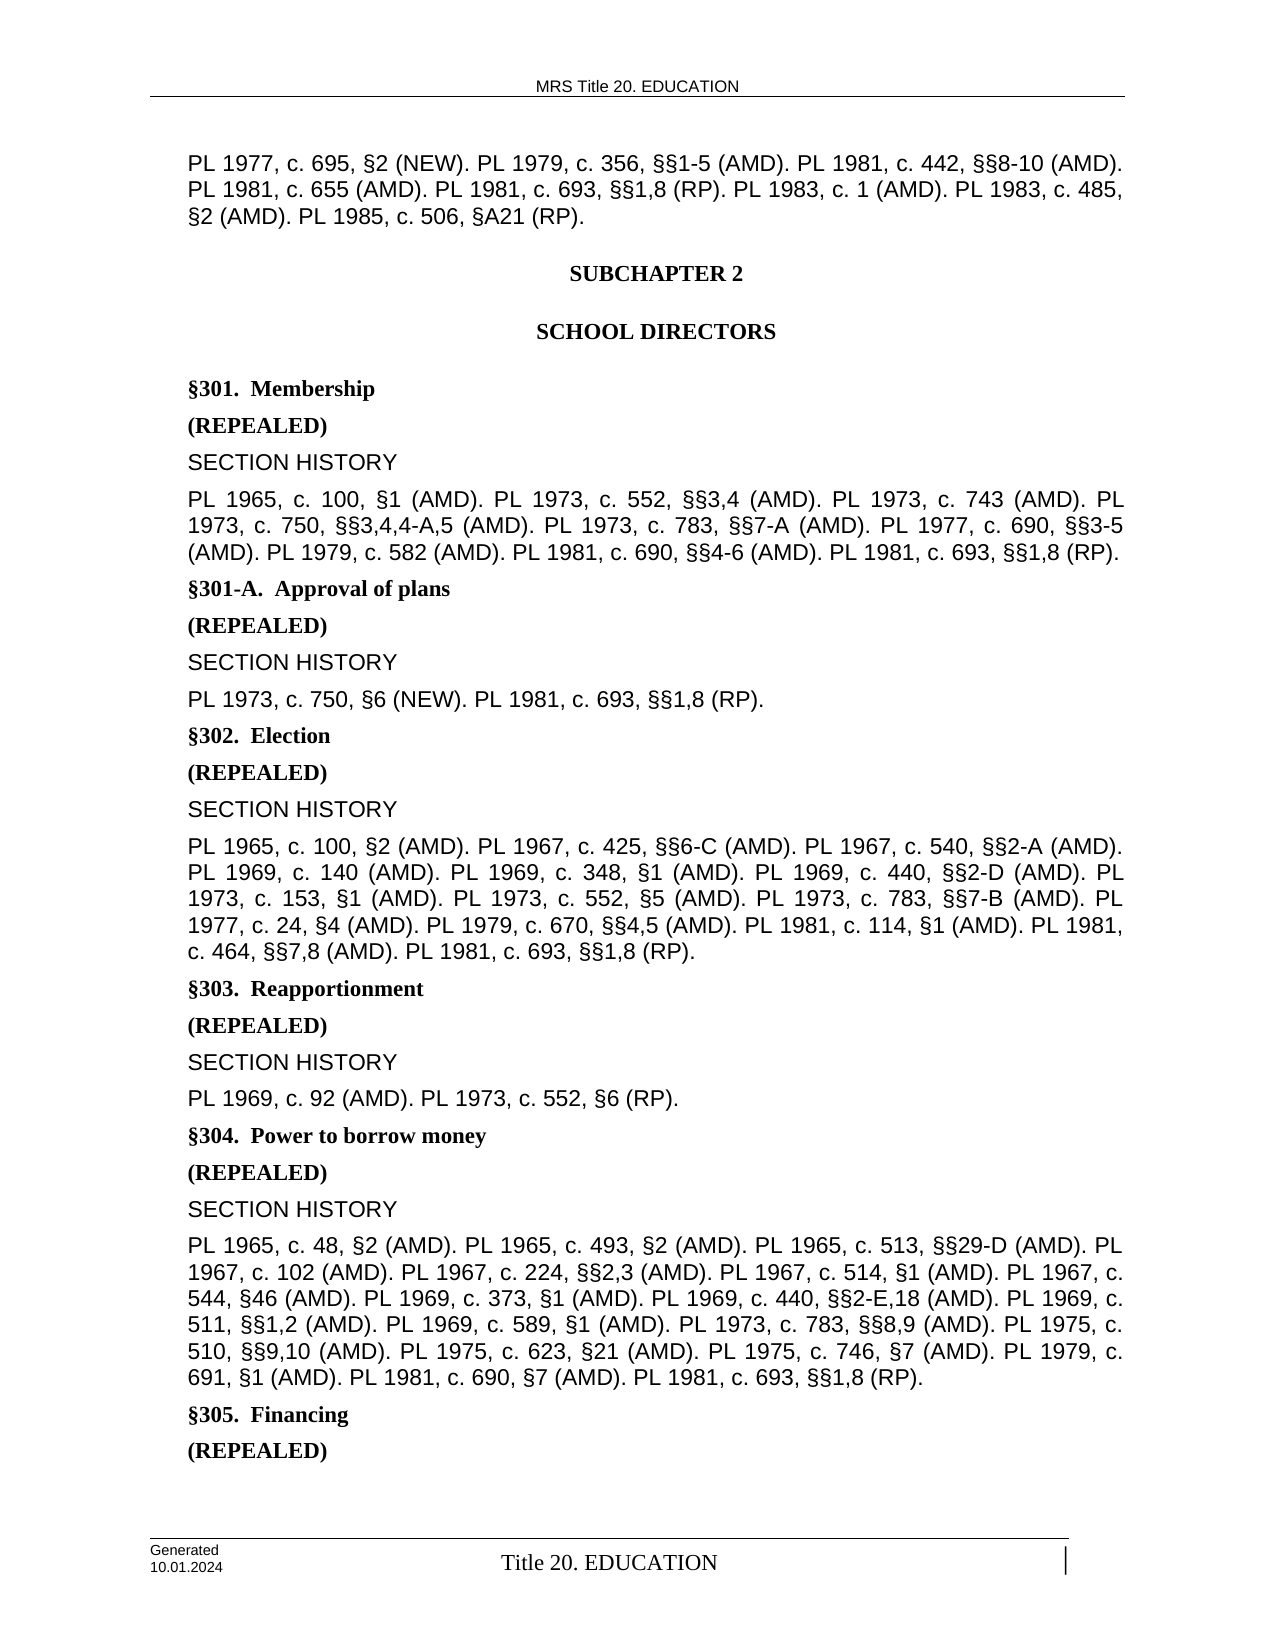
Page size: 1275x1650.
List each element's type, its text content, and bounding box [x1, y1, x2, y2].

text §304. Power to borrow money [187, 1122, 1125, 1148]
text SECTION HISTORY [187, 796, 1125, 822]
text PL 1969, c. 92 (AMD). PL 1973, c. 552, §6 (RP). [187, 1085, 1125, 1112]
text (REPEALED) [187, 412, 1125, 439]
text PL 1977, c. 695, §2 (NEW). PL 1979, c. 356, §§1-5 (AMD). PL 1981, c. 442, §§8-10 (AMD). PL 1981, c. 655 (AMD). PL 1981, c. 693, §§1,8 (RP). PL 1983, c. 1 (AMD). PL 1983, c. 485, §2 (AMD). PL 1985, c. 506, §A21 (RP). [187, 150, 1125, 229]
text §303. Reapportionment [187, 975, 1125, 1001]
text (REPEALED) [187, 1012, 1125, 1038]
text SECTION HISTORY [187, 649, 1125, 675]
text (REPEALED) [187, 1159, 1125, 1185]
text SCHOOL DIRECTORS [187, 318, 1125, 344]
text PL 1965, c. 48, §2 (AMD). PL 1965, c. 493, §2 (AMD). PL 1965, c. 513, §§29-D (AMD). PL 1967, c. 102 (AMD). PL 1967, c. 224, §§2,3 (AMD). PL 1967, c. 514, §1 (AMD). PL 1967, c. 544, §46 (AMD). PL 1969, c. 373, §1 (AMD). PL 1969, c. 440, §§2-E,18 (AMD). PL 1969, c. 511, §§1,2 (AMD). PL 1969, c. 589, §1 (AMD). PL 1973, c. 783, §§8,9 (AMD). PL 1975, c. 510, §§9,10 (AMD). PL 1975, c. 623, §21 (AMD). PL 1975, c. 746, §7 (AMD). PL 1979, c. 691, §1 (AMD). PL 1981, c. 690, §7 (AMD). PL 1981, c. 693, §§1,8 (RP). [187, 1232, 1125, 1390]
text §302. Election [187, 722, 1125, 749]
text SECTION HISTORY [187, 449, 1125, 475]
text §301. Membership [187, 376, 1125, 402]
text (REPEALED) [187, 759, 1125, 786]
text (REPEALED) [187, 1438, 1125, 1464]
text PL 1965, c. 100, §2 (AMD). PL 1967, c. 425, §§6-C (AMD). PL 1967, c. 540, §§2-A (AMD). PL 1969, c. 140 (AMD). PL 1969, c. 348, §1 (AMD). PL 1969, c. 440, §§2-D (AMD). PL 1973, c. 153, §1 (AMD). PL 1973, c. 552, §5 (AMD). PL 1973, c. 783, §§7-B (AMD). PL 1977, c. 24, §4 (AMD). PL 1979, c. 670, §§4,5 (AMD). PL 1981, c. 114, §1 (AMD). PL 1981, c. 464, §§7,8 (AMD). PL 1981, c. 693, §§1,8 (RP). [187, 833, 1125, 964]
text SECTION HISTORY [187, 1048, 1125, 1075]
text (REPEALED) [187, 612, 1125, 638]
text SECTION HISTORY [187, 1196, 1125, 1222]
text PL 1973, c. 750, §6 (NEW). PL 1981, c. 693, §§1,8 (RP). [187, 686, 1125, 712]
text §301-A. Approval of plans [187, 575, 1125, 602]
text PL 1965, c. 100, §1 (AMD). PL 1973, c. 552, §§3,4 (AMD). PL 1973, c. 743 (AMD). PL 1973, c. 750, §§3,4,4-A,5 (AMD). PL 1973, c. 783, §§7-A (AMD). PL 1977, c. 690, §§3-5 (AMD). PL 1979, c. 582 (AMD). PL 1981, c. 690, §§4-6 (AMD). PL 1981, c. 693, §§1,8 (RP). [187, 486, 1125, 565]
text SUBCHAPTER 2 [187, 260, 1125, 287]
text §305. Financing [187, 1401, 1125, 1427]
